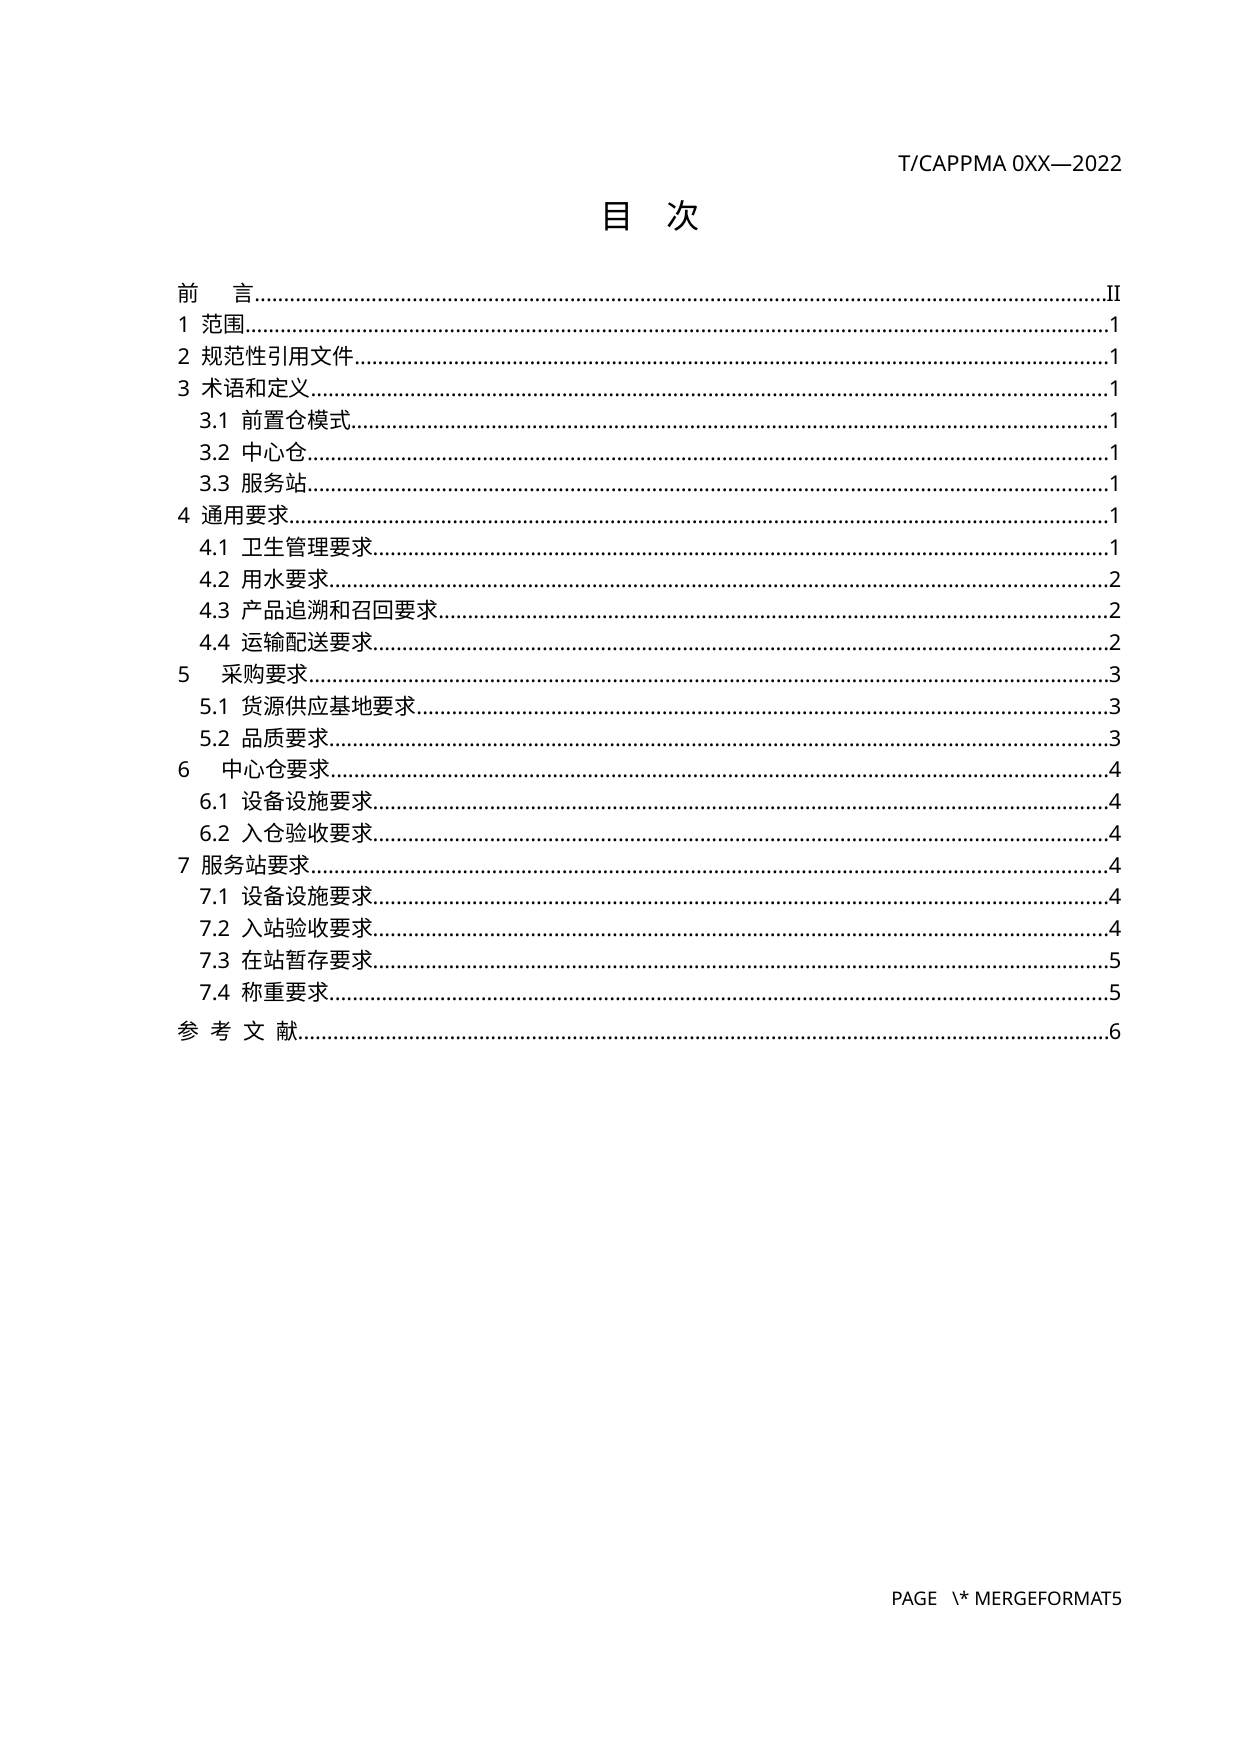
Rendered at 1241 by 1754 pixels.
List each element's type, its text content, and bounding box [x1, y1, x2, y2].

text 5.2 品质要求 3 [177, 721, 1122, 752]
text 1 范围 1 [177, 307, 1122, 339]
text 7 服务站要求 4 [177, 848, 1122, 879]
text 6.1 设备设施要求 4 [177, 784, 1122, 816]
text 7.4 称重要求 5 [177, 975, 1122, 1006]
text 4.3 产品追溯和召回要求 2 [177, 593, 1122, 625]
text 6.2 入仓验收要求 4 [177, 816, 1122, 848]
text 4.4 运输配送要求 2 [177, 625, 1122, 657]
text 7.2 入站验收要求 4 [177, 911, 1122, 943]
text 7.1 设备设施要求 4 [177, 879, 1122, 911]
text 7.3 在站暂存要求 5 [177, 943, 1122, 975]
text 3.2 中心仓 1 [177, 434, 1122, 466]
text 4 通用要求 1 [177, 498, 1122, 530]
text 3 术语和定义 1 [177, 371, 1122, 403]
text 4.1 卫生管理要求 1 [177, 530, 1122, 562]
text 前言 II [177, 276, 1122, 307]
text 参考文献 6 [177, 1006, 1122, 1048]
text 3.1 前置仓模式 1 [177, 403, 1122, 434]
text 5.1 货源供应基地要求 3 [177, 689, 1122, 721]
text 4.2 用水要求 2 [177, 562, 1122, 593]
text 6 中心仓要求 4 [177, 752, 1122, 784]
text 2 规范性引用文件 1 [177, 339, 1122, 371]
text 5 采购要求 3 [177, 657, 1122, 689]
text 3.3 服务站 1 [177, 466, 1122, 498]
text 目次 [177, 190, 1122, 238]
